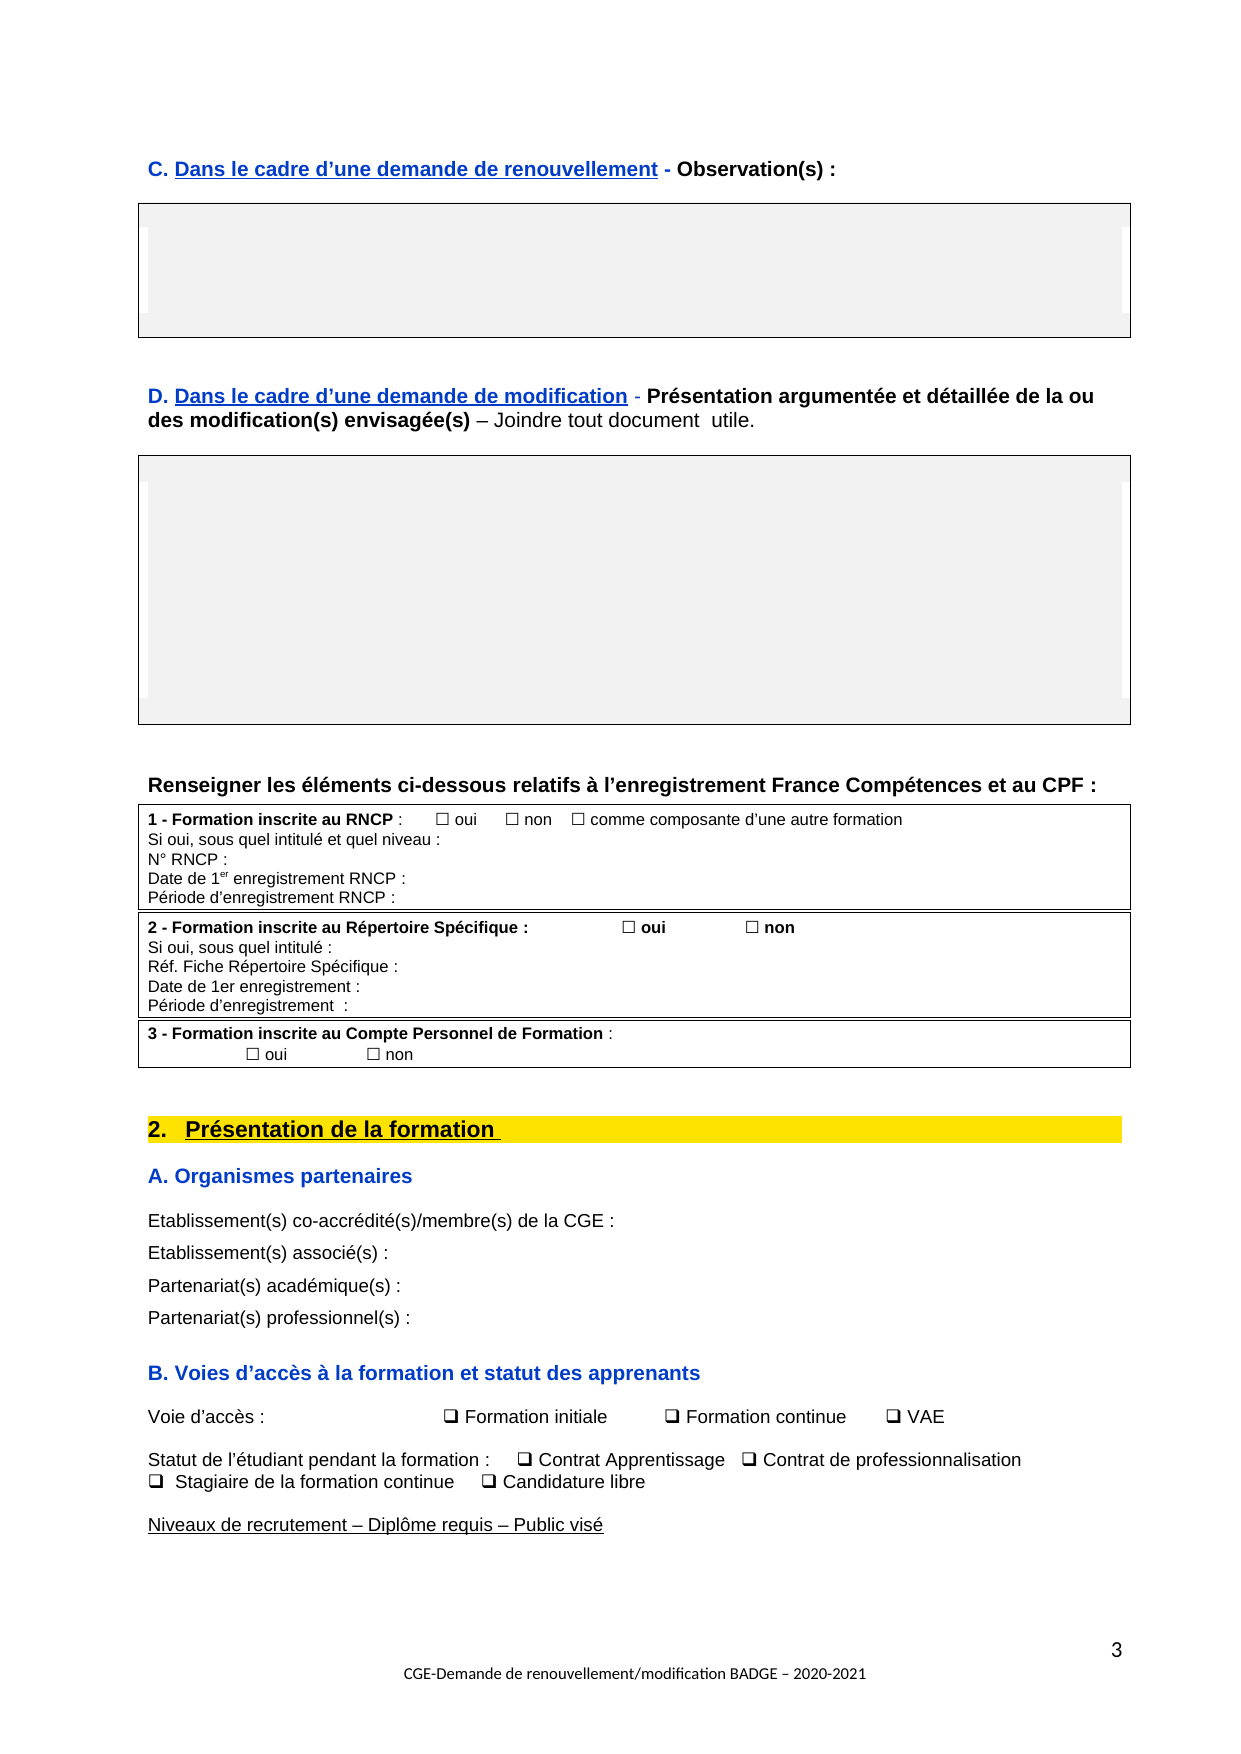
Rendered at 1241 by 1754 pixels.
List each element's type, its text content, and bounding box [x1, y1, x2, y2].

text Date de 1er enregistrement RNCP : [148, 868, 1122, 884]
text N° RNCP : [148, 849, 1122, 868]
text Période d’enregistrement RNCP : [139, 884, 1130, 909]
text Etablissement(s) co-accrédité(s)/membre(s) de la CGE : [148, 1210, 1122, 1231]
text oui non [139, 1039, 1130, 1067]
text 2 - Formation inscrite au Répertoire Spécifique : oui non [139, 913, 1130, 938]
text Période d’enregistrement : [139, 992, 1130, 1017]
text Si oui, sous quel intitulé : [148, 938, 1122, 957]
text Date de 1er enregistrement : [148, 976, 1122, 992]
text 3 - Formation inscrite au Compte Personnel de Formation : [139, 1021, 1130, 1039]
text Voie d’accès : Formation initiale Formation continue VAE [148, 1406, 1122, 1428]
text Niveaux de recrutement – Diplôme requis – Public visé [148, 1514, 1122, 1536]
text 1 - Formation inscrite au RNCP : oui non comme composante d’une autre formation [139, 805, 1130, 830]
text Si oui, sous quel intitulé et quel niveau : [148, 830, 1122, 849]
text Partenariat(s) professionnel(s) : [148, 1307, 1122, 1328]
text B. Voies d’accès à la formation et statut des apprenants [148, 1361, 1122, 1384]
text A. Organismes partenaires [148, 1164, 1122, 1188]
text Réf. Fiche Répertoire Spécifique : [148, 957, 1122, 976]
text C. Dans le cadre d’une demande de renouvellement - Observation(s) : [148, 157, 1122, 181]
list Présentation de la formation [148, 1116, 1122, 1143]
text Renseigner les éléments ci-dessous relatifs à l’enregistrement France Compétences et au CPF : [148, 773, 1122, 797]
text Partenariat(s) académique(s) : [148, 1274, 1122, 1296]
text Etablissement(s) associé(s) : [148, 1242, 1122, 1264]
text D. Dans le cadre d’une demande de modification - Présentation argumentée et détaillée de la ou des modification(s) envisagée(s) – Joindre tout document utile. [148, 383, 1122, 431]
text Statut de l’étudiant pendant la formation : Contrat Apprentissage Contrat de professionnalisation Stagiaire de la formation continue Candidature libre [148, 1449, 1122, 1493]
